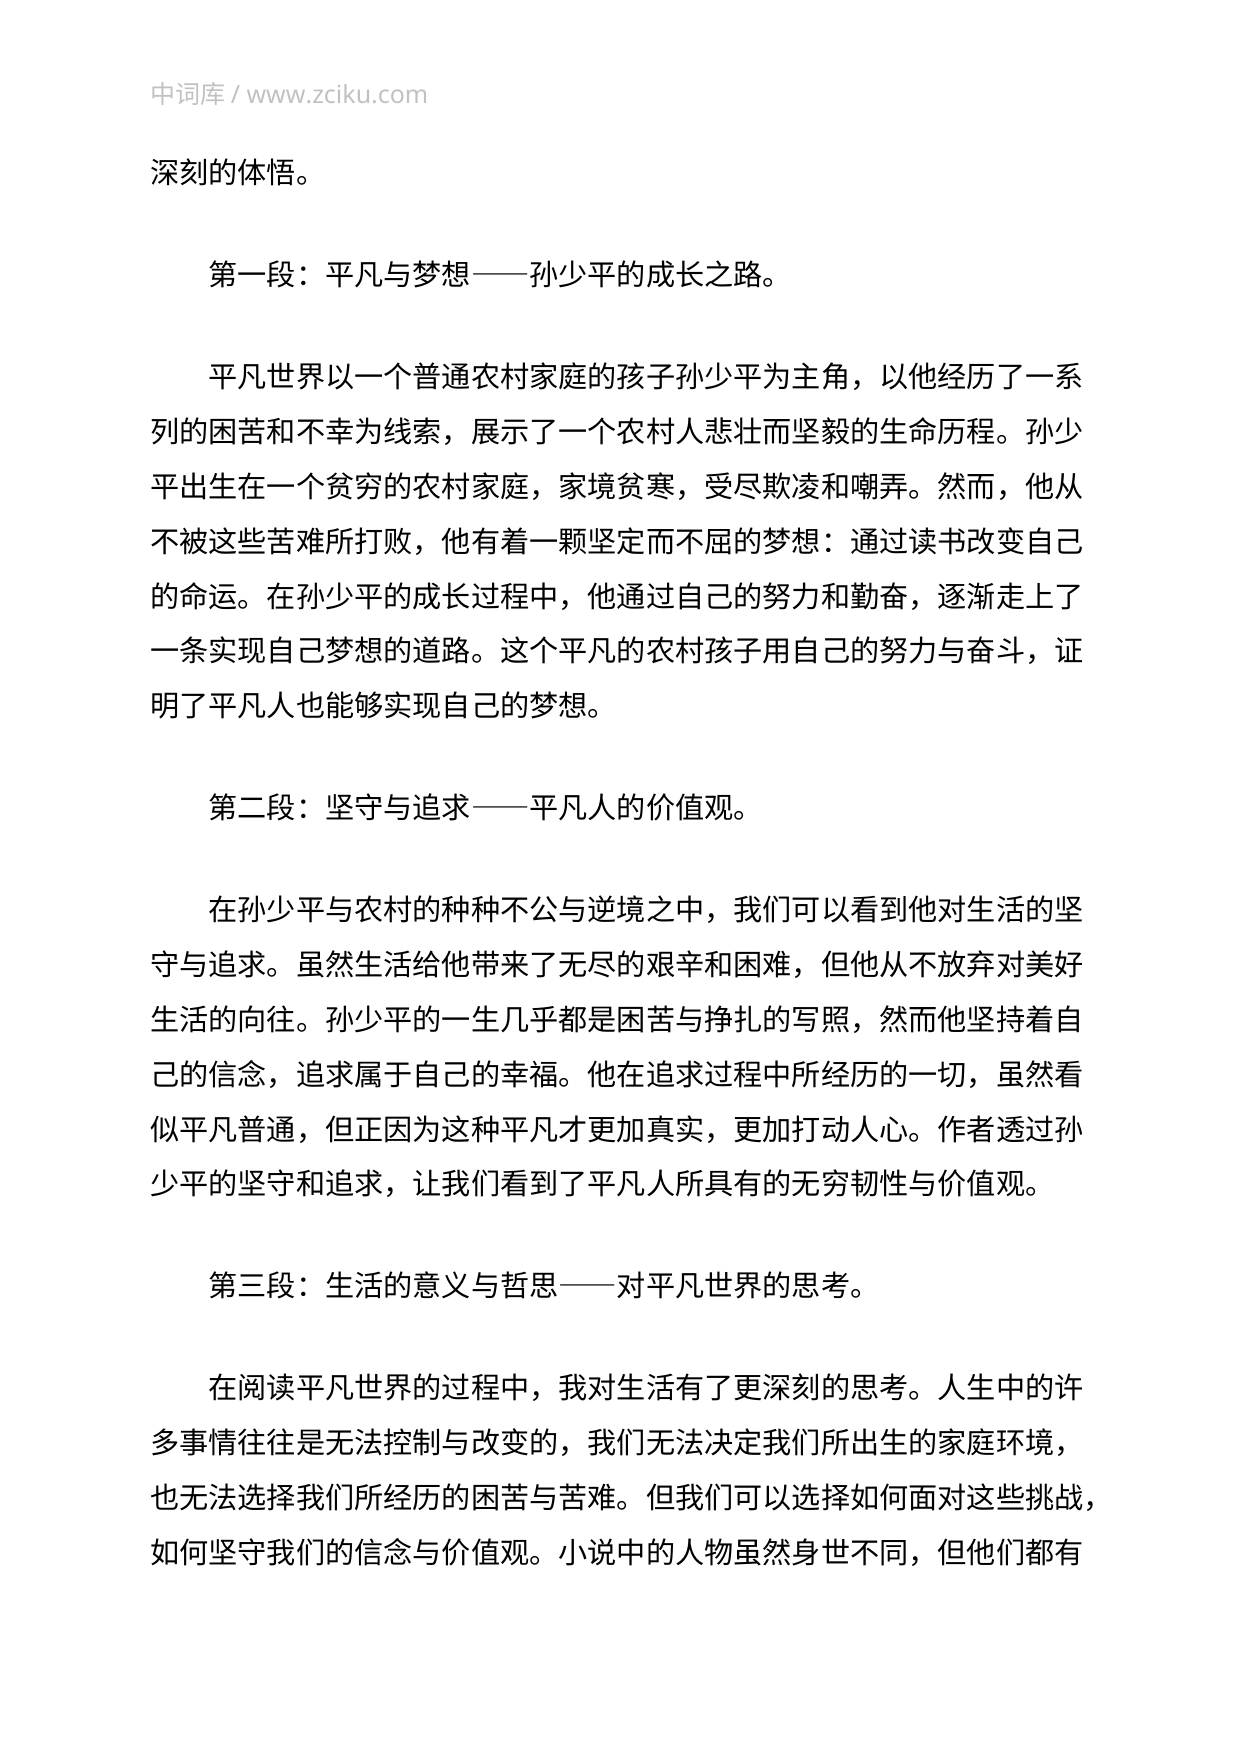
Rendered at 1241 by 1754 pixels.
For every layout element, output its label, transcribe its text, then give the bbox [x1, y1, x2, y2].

text 第二段：坚守与追求——平凡人的价值观。 [150, 785, 1090, 827]
text 第一段：平凡与梦想——孙少平的成长之路。 [150, 252, 1090, 294]
text 平凡世界以一个普通农村家庭的孩子孙少平为主角，以他经历了一系列的困苦和不幸为线索，展示了一个农村人悲壮而坚毅的生命历程。孙少平出生在一个贫穷的农村家庭，家境贫寒，受尽欺凌和嘲弄。然而，他从不被这些苦难所打败，他有着一颗坚定而不屈的梦想：通过读书改变自己的命运。在孙少平的成长过程中，他通过自己的努力和勤奋，逐渐走上了一条实现自己梦想的道路。这个平凡的农村孩子用自己的努力与奋斗，证明了平凡人也能够实现自己的梦想。 [150, 353, 1090, 725]
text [150, 1364, 1090, 1571]
text 在孙少平与农村的种种不公与逆境之中，我们可以看到他对生活的坚守与追求。虽然生活给他带来了无尽的艰辛和困难，但他从不放弃对美好生活的向往。孙少平的一生几乎都是困苦与挣扎的写照，然而他坚持着自己的信念，追求属于自己的幸福。他在追求过程中所经历的一切，虽然看似平凡普通，但正因为这种平凡才更加真实，更加打动人心。作者透过孙少平的坚守和追求，让我们看到了平凡人所具有的无穷韧性与价值观。 [150, 886, 1090, 1203]
text 第三段：生活的意义与哲思——对平凡世界的思考。 [150, 1263, 1090, 1305]
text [150, 150, 1090, 192]
